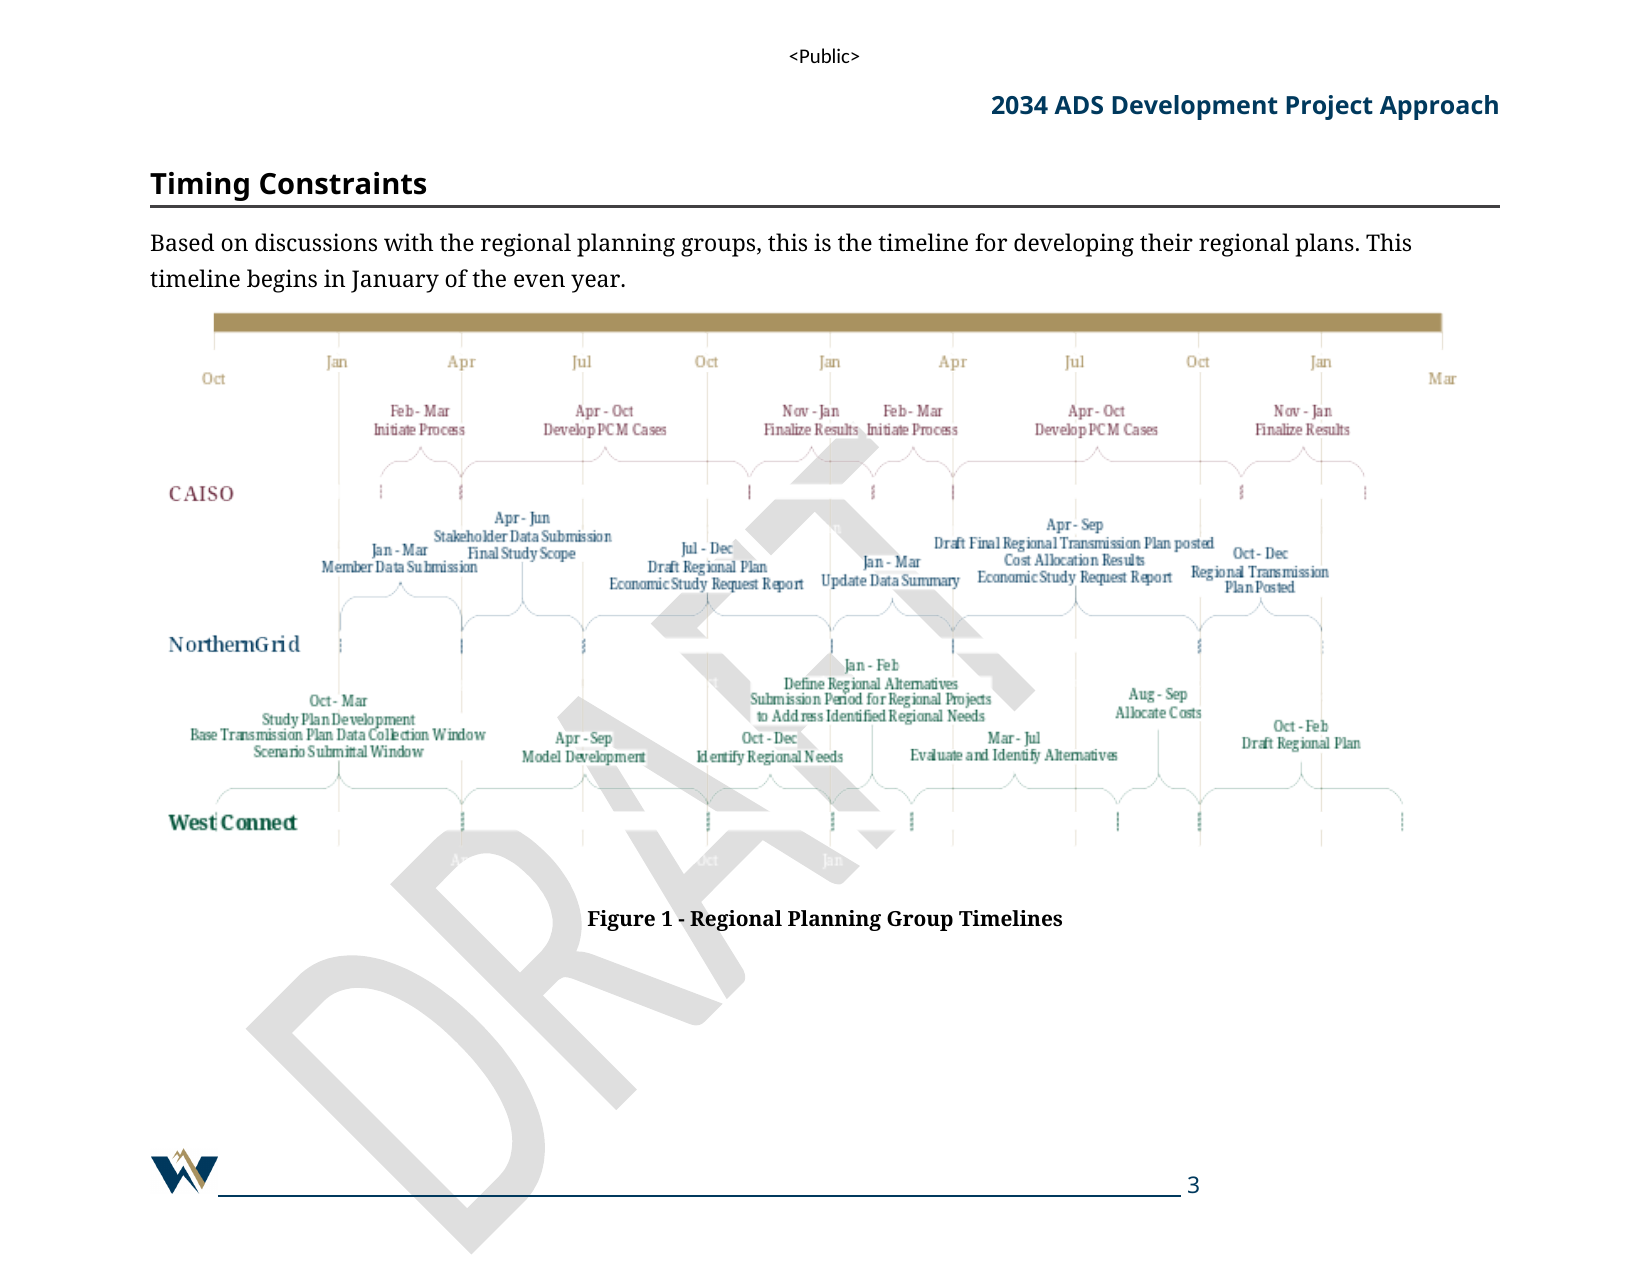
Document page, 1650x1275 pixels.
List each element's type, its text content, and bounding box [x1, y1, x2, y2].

subtitle Timing Constraints [150, 163, 1500, 205]
text Figure 1 - Regional Planning Group Timelines [150, 904, 1500, 933]
picture [150, 1148, 218, 1194]
text Based on discussions with the regional planning groups, this is the timeline for developing their regional plans. This timeline begins in January of the even year. [150, 227, 1500, 294]
